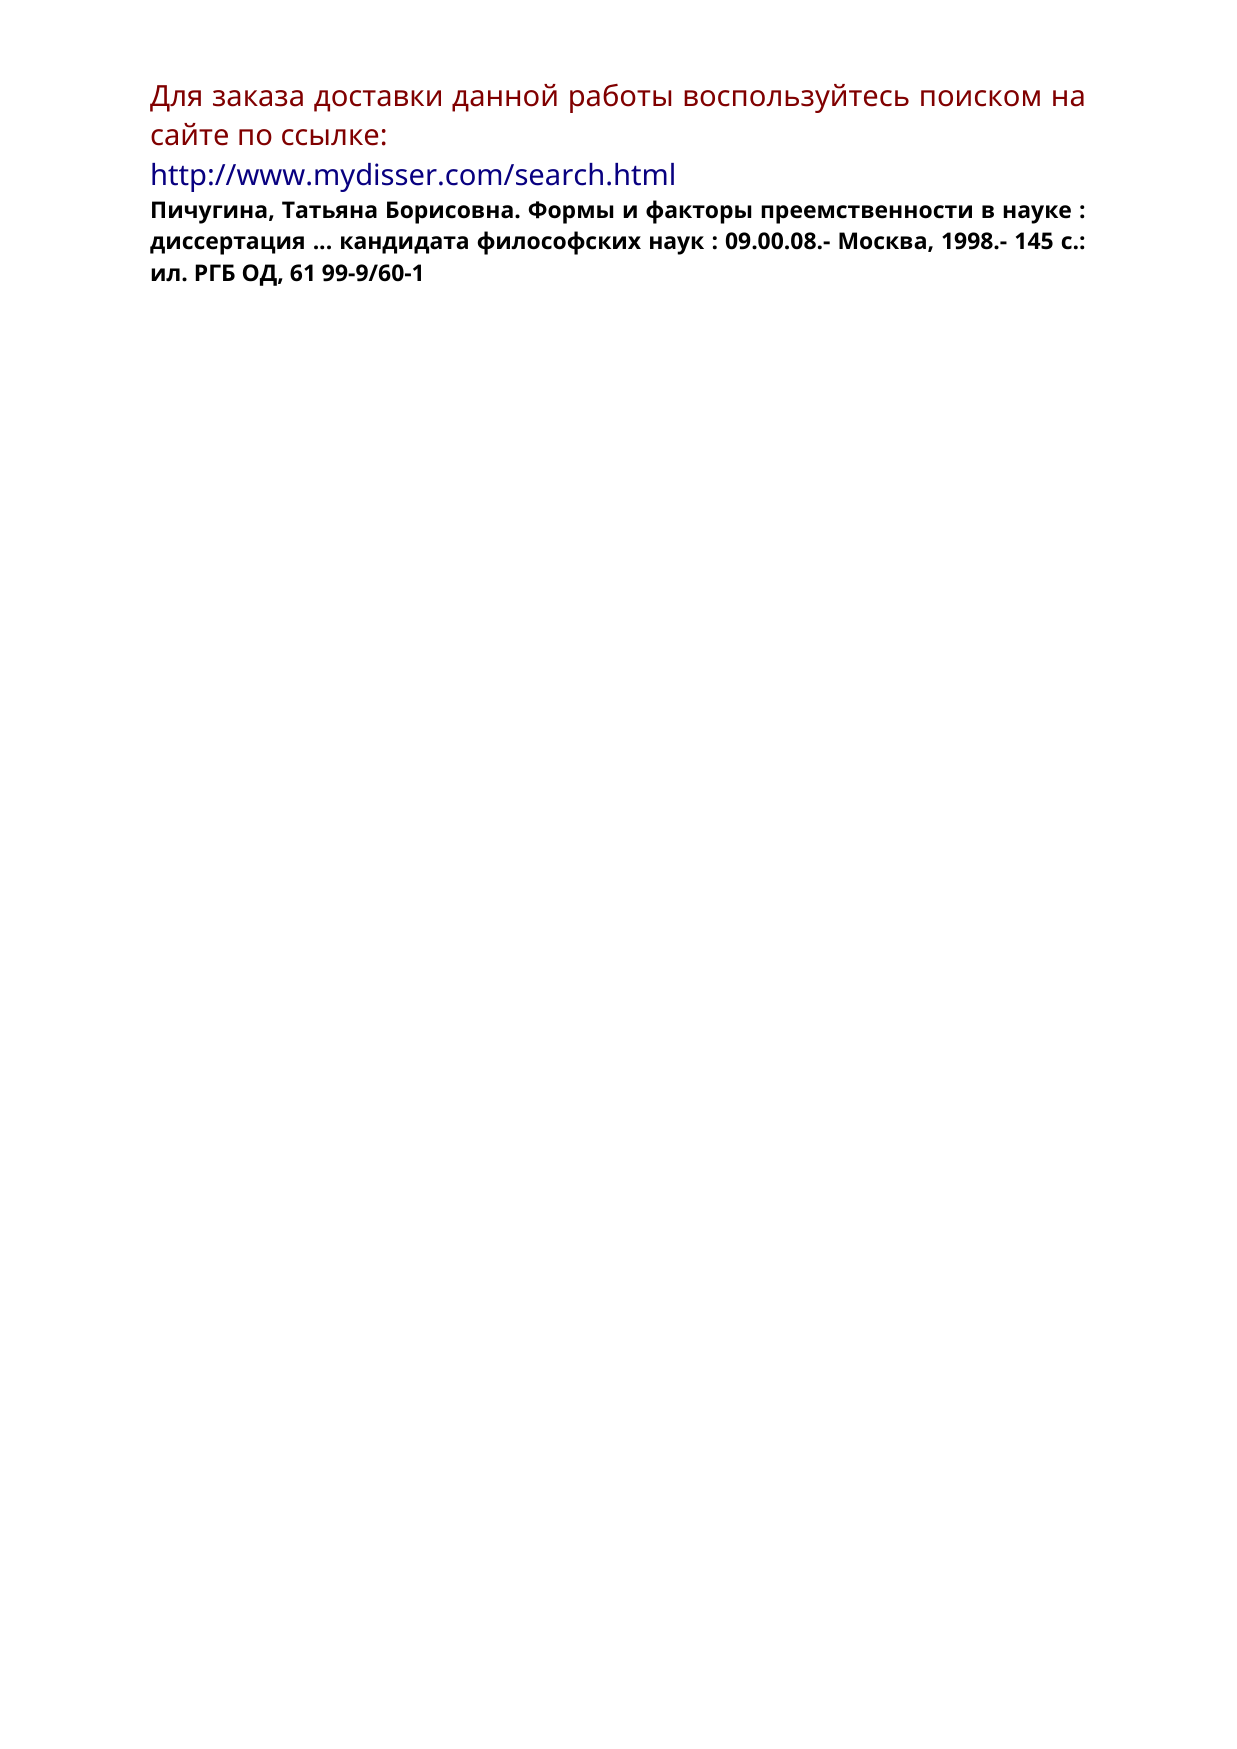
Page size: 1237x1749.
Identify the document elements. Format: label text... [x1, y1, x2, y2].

text Пичугина, Татьяна Борисовна. Формы и факторы преемственности в науке : диссертация ... кандидата философских наук : 09.00.08.- Москва, 1998.- 145 с.: ил. РГБ ОД, 61 99-9/60-1 [150, 194, 1086, 288]
